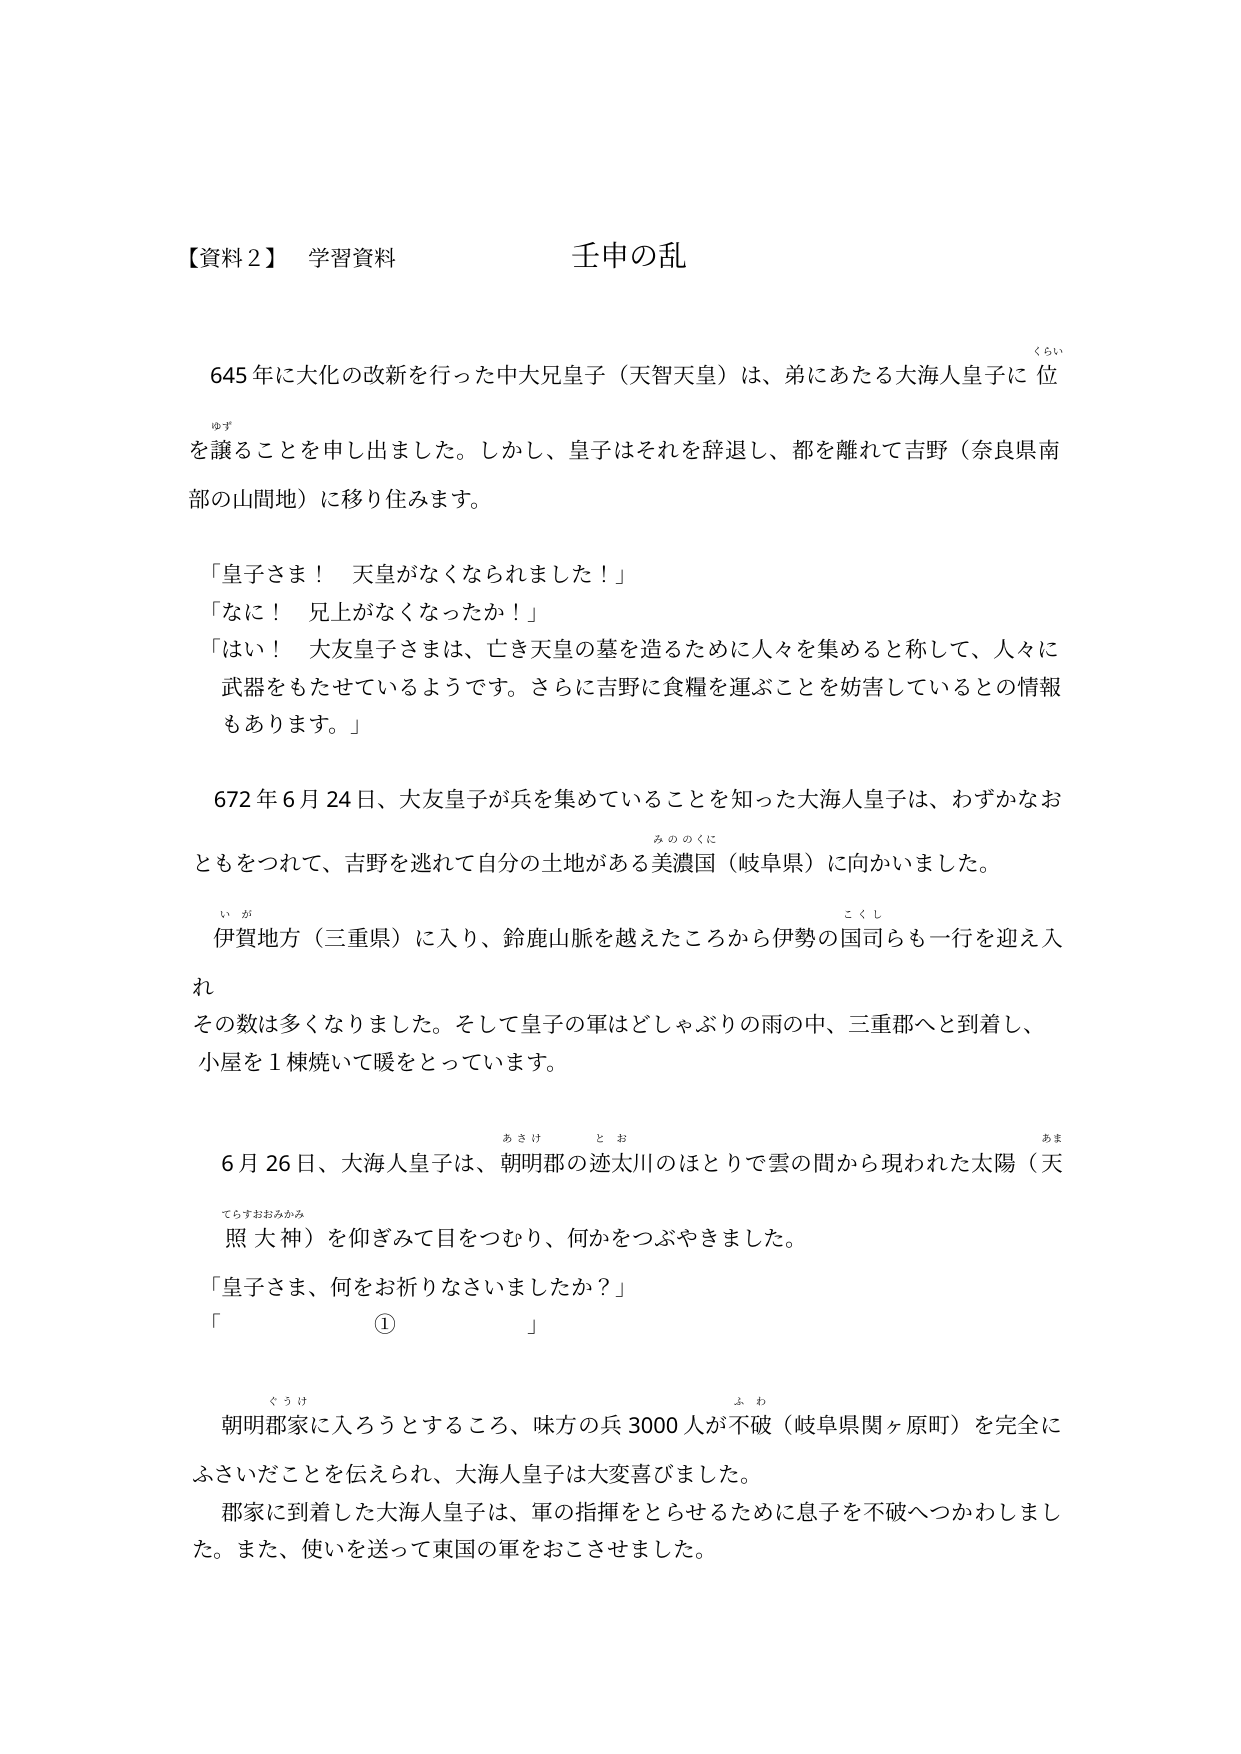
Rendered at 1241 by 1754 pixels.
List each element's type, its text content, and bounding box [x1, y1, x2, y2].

text その数は多くなりました。そして皇子の軍はどしゃぶりの雨の中、三重郡へと到着し、 [192, 1004, 1063, 1042]
text 「皇子さま、何をお祈りなさいましたか？」 [199, 1267, 1063, 1304]
text 地方（三重県）に入り、鈴鹿山脈を越えたころから伊勢のらも一行を迎え入れ [192, 892, 1063, 1004]
text 郡家に到着した大海人皇子は、軍の指揮をとらせるために息子を不破へつかわしました。また、使いを送って東国の軍をおこさせました。 [192, 1492, 1063, 1567]
text 672年6月24日、大友皇子が兵を集めていることを知った大海人皇子は、わずかなおともをつれて、吉野を逃れて自分の土地がある（岐阜県）に向かいました。 [192, 779, 1063, 892]
text 「 ① 」 [199, 1304, 1063, 1342]
text 「はい！ 大友皇子さまは、亡き天皇の墓を造るために人々を集めると称して、人々に武器をもたせているようです。さらに吉野に食糧を運ぶことを妨害しているとの情報もあります。」 [199, 629, 1063, 742]
text 「なに！ 兄上がなくなったか！」 [177, 592, 1063, 629]
text 「皇子さま！ 天皇がなくなられました！」 [177, 554, 1063, 592]
text 645年に大化の改新を行った中大兄皇子（天智天皇）は、弟にあたる大海人皇子にをることを申し出ました。しかし、皇子はそれを辞退し、都を離れて吉野（奈良県南部の山間地）に移り住みます。 [188, 329, 1063, 517]
text 6月26日、大海人皇子は、郡の川のほとりで雲の間から現われた太陽（）を仰ぎみて目をつむり、何かをつぶやきました。 [221, 1117, 1063, 1267]
text 【資料２】 学習資料 壬申の乱 [177, 217, 1063, 292]
text 朝明に入ろうとするころ、味方の兵3000人が（岐阜県関ヶ原町）を完全にふさいだことを伝えられ、大海人皇子は大変喜びました。 [192, 1379, 1063, 1492]
text 小屋を１棟焼いて暖をとっています。 [192, 1042, 1063, 1079]
